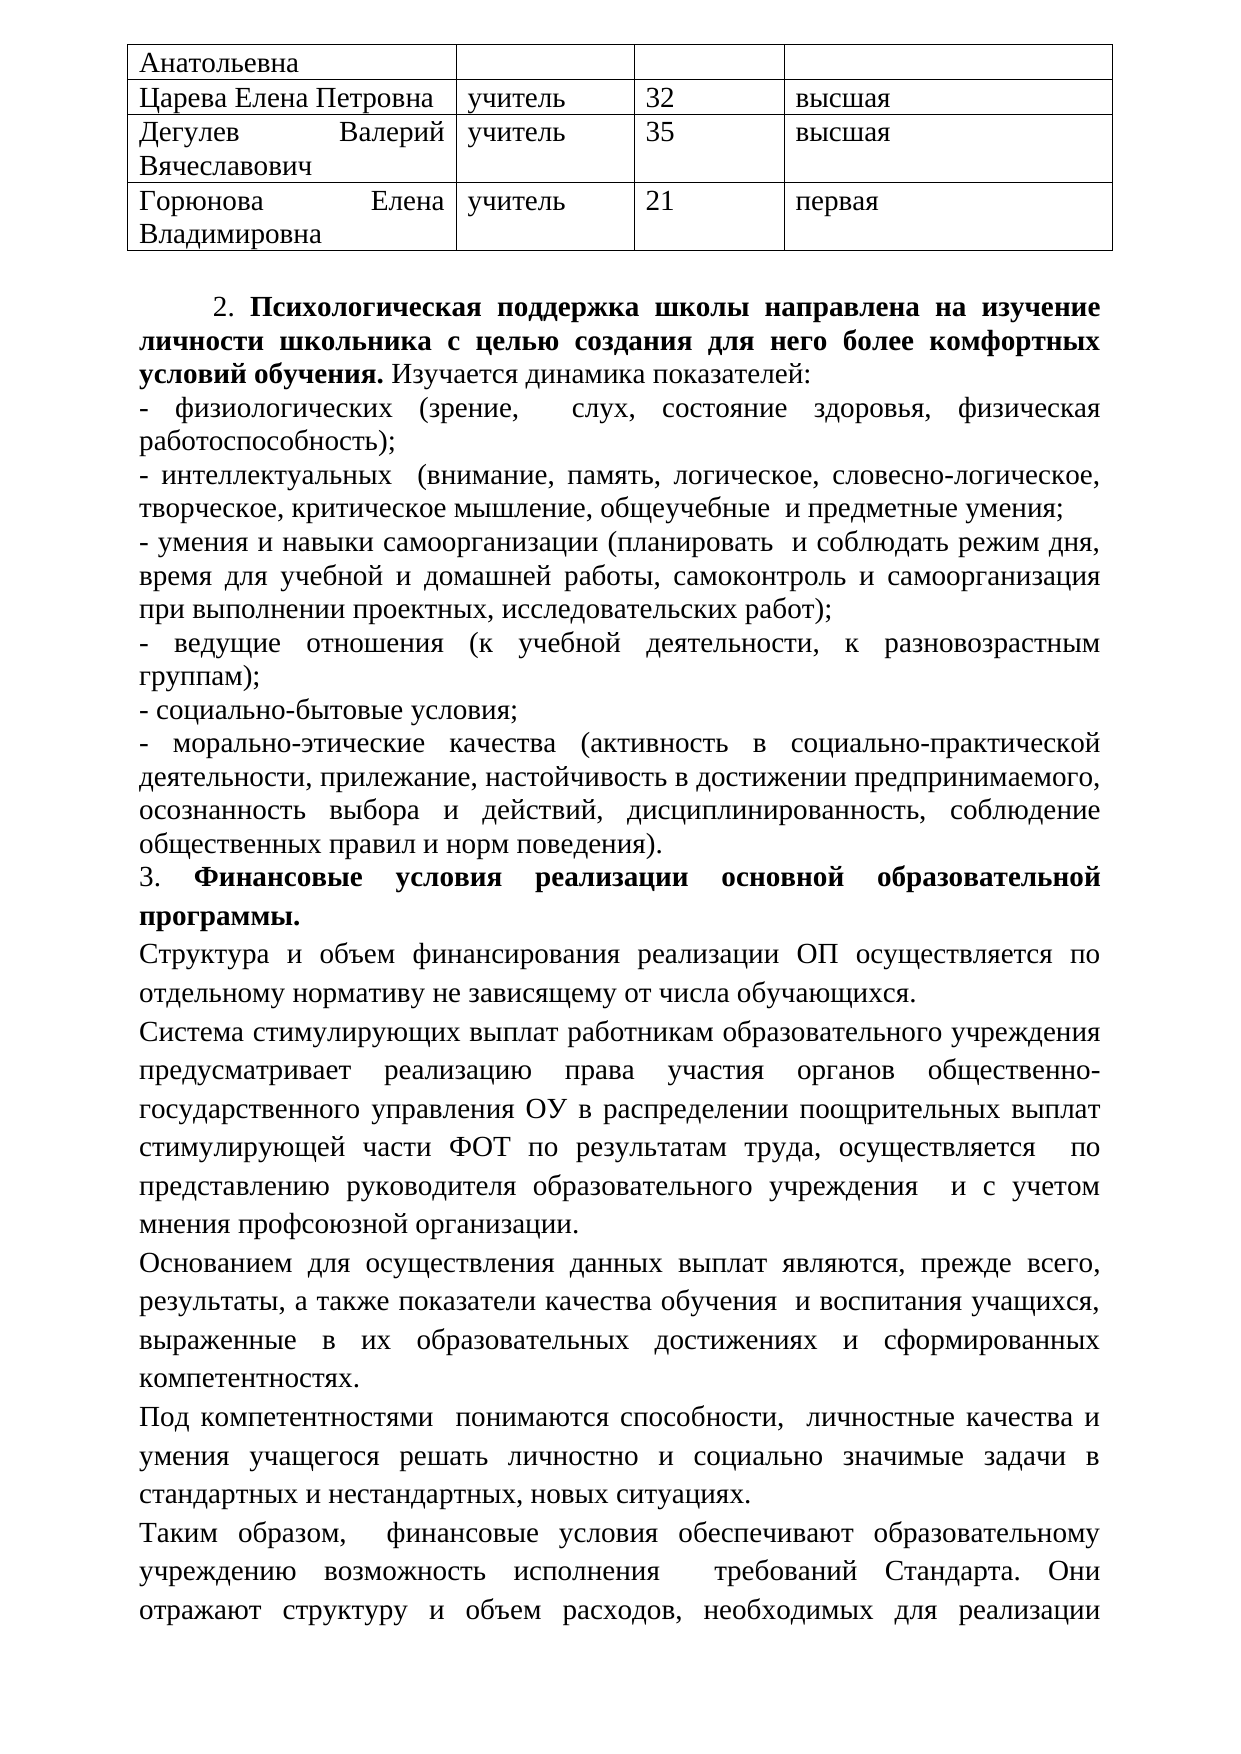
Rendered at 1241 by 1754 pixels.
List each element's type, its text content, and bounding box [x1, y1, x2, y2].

text - морально-этические качества (активность в социально-практической деятельности, прилежание, настойчивость в достижении предпринимаемого, осознанность выбора и действий, дисциплинированность, соблюдение общественных правил и норм поведения). [139, 725, 1101, 859]
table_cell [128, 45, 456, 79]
text Основанием для осуществления данных выплат являются, прежде всего, результаты, а также показатели качества обучения и воспитания учащихся, выраженные в их образовательных достижениях и сформированных компетентностях. [139, 1245, 1101, 1394]
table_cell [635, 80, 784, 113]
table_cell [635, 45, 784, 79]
text - социально-бытовые условия; [139, 692, 1101, 725]
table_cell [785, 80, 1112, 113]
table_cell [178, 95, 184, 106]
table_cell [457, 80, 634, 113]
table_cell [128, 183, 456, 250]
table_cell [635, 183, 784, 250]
text Система стимулирующих выплат работникам образовательного учреждения предусматривает реализацию права участия органов общественно-государственного управления ОУ в распределении поощрительных выплат стимулирующей части ФОТ по результатам труда, осуществляется по представлению руководителя образовательного учреждения и с учетом мнения профсоюзной организации. [139, 1014, 1101, 1240]
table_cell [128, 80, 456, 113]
text - ведущие отношения (к учебной деятельности, к разновозрастным группам); [139, 625, 1101, 692]
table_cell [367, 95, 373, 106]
text - интеллектуальных (внимание, память, логическое, словесно-логическое, творческое, критическое мышление, общеучебные и предметные умения; [139, 457, 1101, 524]
text - физиологических (зрение, слух, состояние здоровья, физическая работоспособность); [139, 390, 1101, 457]
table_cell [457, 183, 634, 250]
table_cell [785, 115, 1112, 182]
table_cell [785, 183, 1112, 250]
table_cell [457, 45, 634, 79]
text - умения и навыки самоорганизации (планировать и соблюдать режим дня, время для учебной и домашней работы, самоконтроль и самоорганизация при выполнении проектных, исследовательских работ); [139, 524, 1101, 625]
text Под компетентностями понимаются способности, личностные качества и умения учащегося решать личностно и социально значимые задачи в стандартных и нестандартных, новых ситуациях. [139, 1399, 1101, 1510]
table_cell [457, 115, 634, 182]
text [139, 1515, 1101, 1625]
text Структура и объем финансирования реализации ОП осуществляется по отдельному нормативу не зависящему от числа обучающихся. [139, 937, 1101, 1009]
text 3. Финансовые условия реализации основной образовательной программы. [139, 859, 1101, 932]
text 2. Психологическая поддержка школы направлена на изучение личности школьника с целью создания для него более комфортных условий обучения. Изучается динамика показателей: [139, 289, 1101, 390]
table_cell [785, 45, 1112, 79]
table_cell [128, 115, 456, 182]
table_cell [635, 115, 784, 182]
